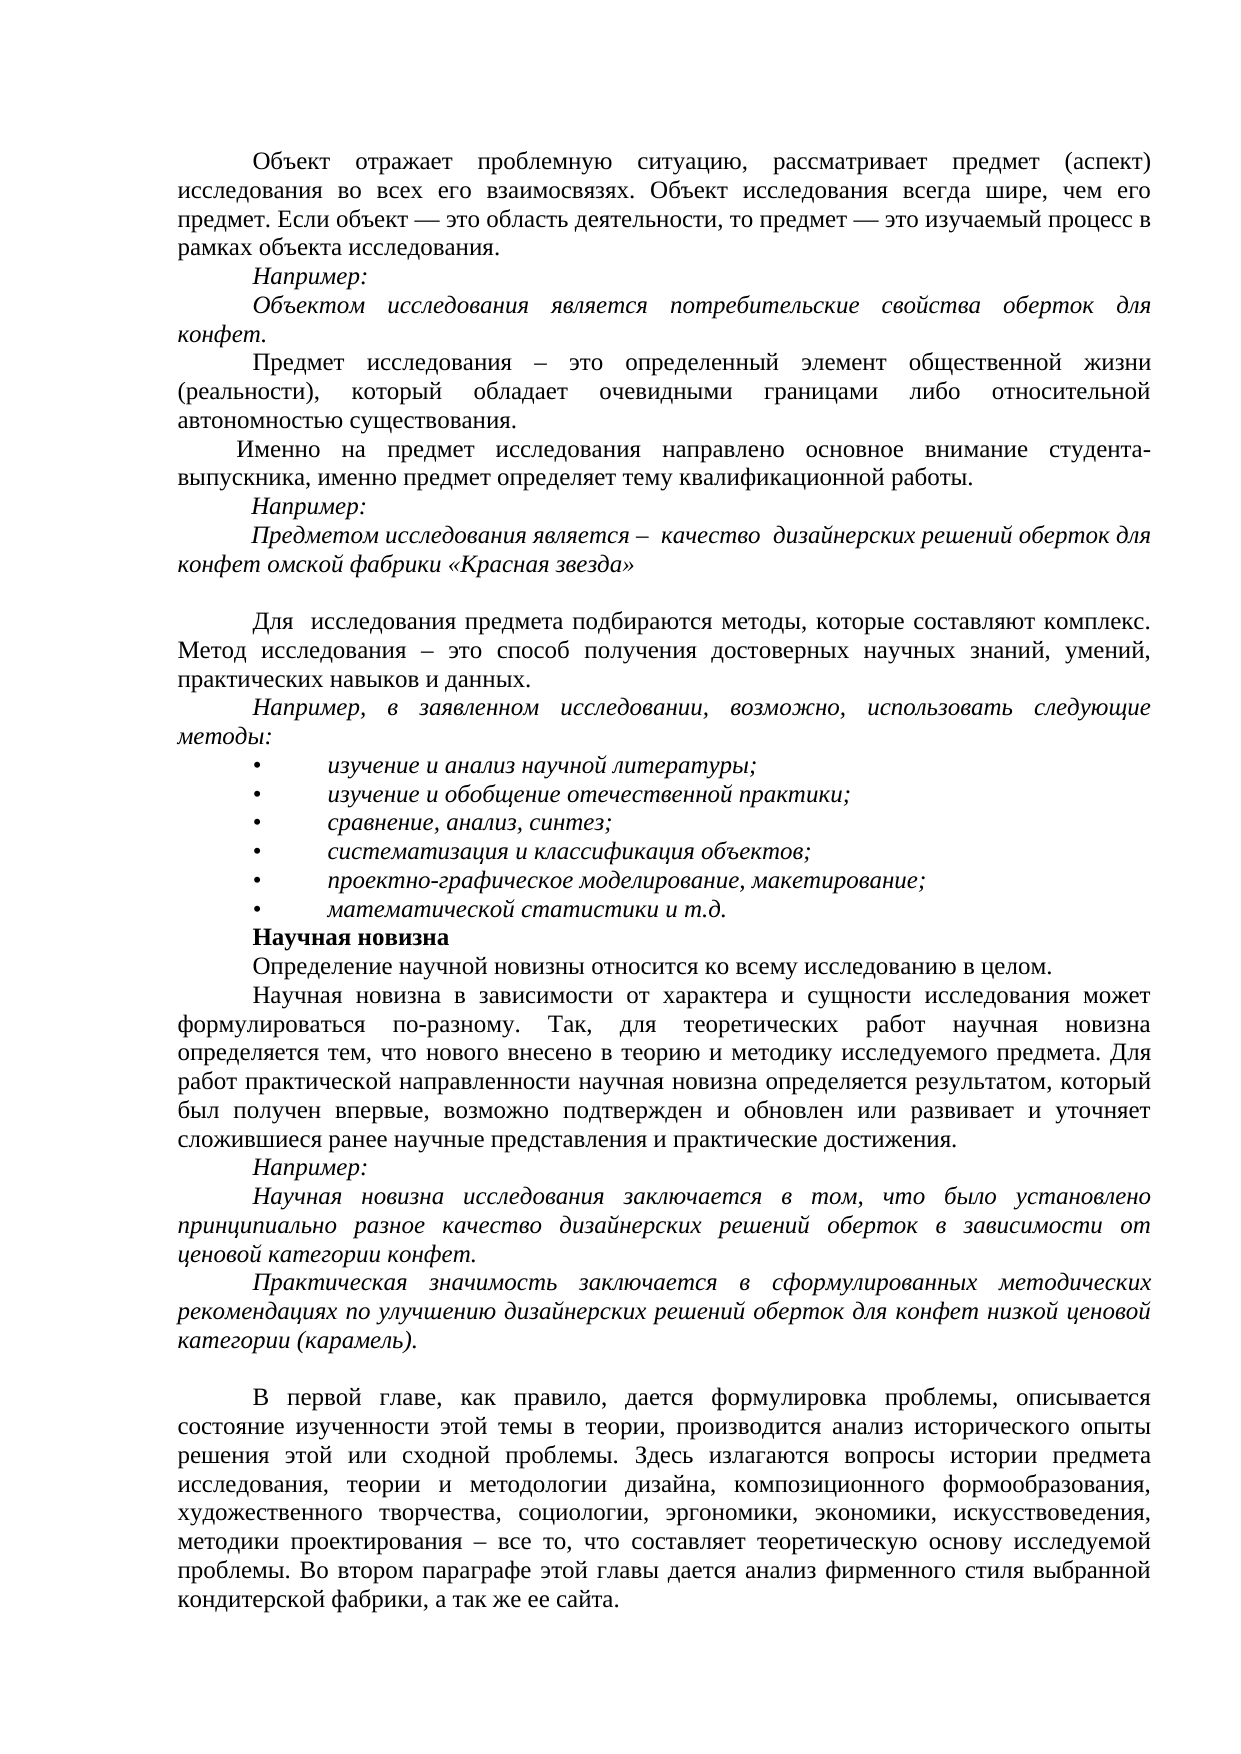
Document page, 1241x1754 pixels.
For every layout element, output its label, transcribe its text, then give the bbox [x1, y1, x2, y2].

text Например: [177, 491, 1152, 520]
text Для исследования предмета подбираются методы, которые составляют комплекс. Метод исследования – это способ получения достоверных научных знаний, умений, практических навыков и данных. [177, 606, 1152, 692]
list проектно-графическое моделирование, макетирование; [177, 865, 1152, 894]
text Именно на предмет исследования направлено основное внимание студента-выпускника, именно предмет определяет тему квалификационной работы. [177, 434, 1152, 491]
list изучение и анализ научной литературы; [177, 750, 1152, 779]
text Например, в заявленном исследовании, возможно, использовать следующие методы: [177, 692, 1152, 750]
text В первой главе, как правило, дается формулировка проблемы, описывается состояние изученности этой темы в теории, производится анализ исторического опыты решения этой или сходной проблемы. Здесь излагаются вопросы истории предмета исследования, теории и методологии дизайна, композиционного формообразования, художественного творчества, социологии, эргономики, экономики, искусствоведения, методики проектирования – все то, что составляет теоретическую основу исследуемой проблемы. Во втором параграфе этой главы дается анализ фирменного стиля выбранной кондитерской фабрики, а так же ее сайта. [177, 1382, 1152, 1612]
text Научная новизна [177, 922, 1152, 951]
text Практическая значимость заключается в сформулированных методических рекомендациях по улучшению дизайнерских решений оберток для конфет низкой ценовой категории (карамель). [177, 1267, 1152, 1354]
list сравнение, анализ, синтез; [177, 807, 1152, 836]
text Например: [177, 261, 1152, 290]
text Научная новизна в зависимости от характера и сущности исследования может формулироваться по-разному. Так, для теоретических работ научная новизна определяется тем, что нового внесено в теорию и методику исследуемого предмета. Для работ практической направленности научная новизна определяется результатом, который был получен впервые, возможно подтвержден и обновлен или развивает и уточняет сложившиеся ранее научные представления и практические достижения. [177, 980, 1152, 1152]
text Предметом исследования является – качество дизайнерских решений оберток для конфет омской фабрики «Красная звезда» [177, 520, 1152, 577]
text Научная новизна исследования заключается в том, что было установлено принципиально разное качество дизайнерских решений оберток в зависимости от ценовой категории конфет. [177, 1181, 1152, 1267]
list математической статистики и т.д. [177, 894, 1152, 922]
list систематизация и классификация объектов; [177, 836, 1152, 865]
text Например: [177, 1152, 1152, 1181]
text Объект отражает проблемную ситуацию, рассматривает предмет (аспект) исследования во всех его взаимосвязях. Объект исследования всегда шире, чем его предмет. Если объект — это область деятельности, то предмет — это изучаемый процесс в рамках объекта исследования. [177, 146, 1152, 261]
text Предмет исследования – это определенный элемент общественной жизни (реальности), который обладает очевидными границами либо относительной автономностью существования. [177, 347, 1152, 434]
list изучение и обобщение отечественной практики; [177, 779, 1152, 807]
text Определение научной новизны относится ко всему исследованию в целом. [177, 951, 1152, 980]
text Объектом исследования является потребительские свойства оберток для конфет. [177, 290, 1152, 347]
